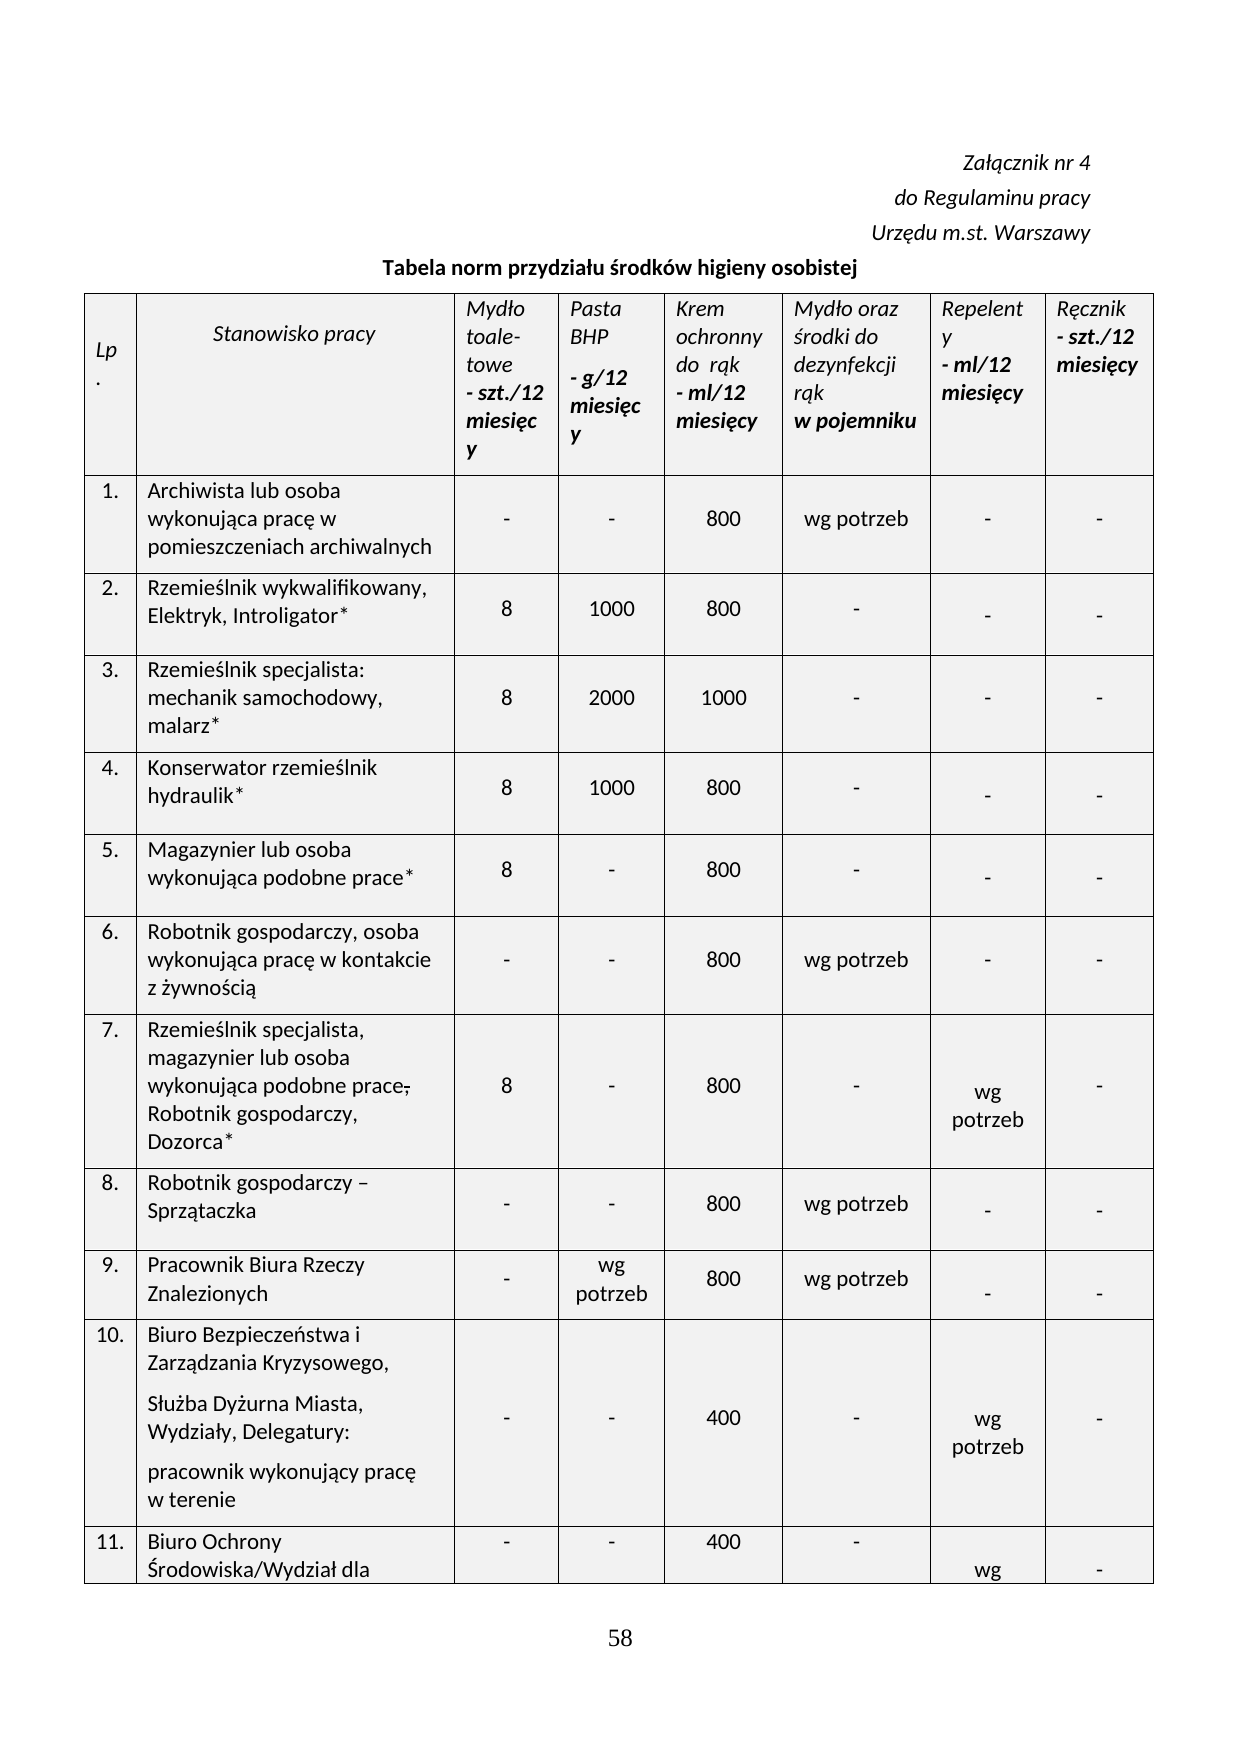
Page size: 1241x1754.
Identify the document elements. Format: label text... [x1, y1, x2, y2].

table_cell - [455, 476, 558, 572]
table_cell wg potrzeb [783, 476, 930, 572]
table_cell Magazynier lub osoba wykonująca podobne prace* [137, 835, 454, 916]
table_cell 400 [665, 1320, 782, 1526]
table_cell - [783, 1527, 930, 1583]
table_cell wg potrzeb [783, 1251, 930, 1319]
table_header Repelenty - ml/12 miesięcy [931, 294, 1045, 475]
table_cell - [783, 835, 930, 916]
table_header Ręcznik - szt./12 miesięcy [1046, 294, 1153, 475]
table_cell 5. [85, 835, 136, 916]
table_cell - [931, 1169, 1045, 1249]
table_cell Robotnik gospodarczy, osoba wykonująca pracę w kontakcie z żywnością [137, 917, 454, 1014]
table_cell - [559, 835, 664, 916]
table_cell - [1046, 753, 1153, 834]
table_cell 8 [455, 656, 558, 752]
table_cell - [931, 835, 1045, 916]
table_cell - [455, 1251, 558, 1319]
table_header Stanowisko pracy [137, 294, 454, 475]
table_cell 11. [85, 1527, 136, 1583]
table_cell - [559, 476, 664, 572]
table_cell 800 [665, 753, 782, 834]
table_header Lp. [85, 294, 136, 475]
table_cell 2000 [559, 656, 664, 752]
table_cell 800 [665, 835, 782, 916]
text Urzędu m.st. Warszawy [148, 218, 1093, 246]
table_cell 4. [85, 753, 136, 834]
table_cell Konserwator rzemieślnik hydraulik* [137, 753, 454, 834]
table_cell - [455, 1169, 558, 1249]
table_cell - [783, 1320, 930, 1526]
table_cell Pracownik Biura Rzeczy Znalezionych [137, 1251, 454, 1319]
table_cell - [1046, 1015, 1153, 1167]
table_cell - [931, 753, 1045, 834]
table_cell - [455, 917, 558, 1014]
table_cell - [783, 656, 930, 752]
table_cell - [1046, 656, 1153, 752]
table_cell 6. [85, 917, 136, 1014]
table_cell - [783, 753, 930, 834]
table_cell 1. [85, 476, 136, 572]
table_header Krem ochronny do rąk - ml/12 miesięcy [665, 294, 782, 475]
table_cell wg potrzeb [931, 1320, 1045, 1526]
table_cell Archiwista lub osoba wykonująca pracę w pomieszczeniach archiwalnych [137, 476, 454, 572]
table_cell 800 [665, 1169, 782, 1249]
table_cell 1000 [559, 753, 664, 834]
table_cell - [559, 1320, 664, 1526]
table_cell - [559, 1015, 664, 1167]
table_cell 3. [85, 656, 136, 752]
table_cell wg potrzeb [931, 1527, 1045, 1583]
table_cell - [931, 656, 1045, 752]
table_cell - [931, 917, 1045, 1014]
table_cell - [1046, 1527, 1153, 1583]
table_cell 8 [455, 835, 558, 916]
table_cell 1000 [665, 656, 782, 752]
table_cell - [931, 476, 1045, 572]
table_cell - [1046, 476, 1153, 572]
text Tabela norm przydziału środków higieny osobistej [148, 253, 1093, 281]
table_cell 10. [85, 1320, 136, 1526]
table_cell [137, 1527, 454, 1583]
text Załącznik nr 4 [148, 148, 1093, 176]
table_cell Rzemieślnik specjalista, magazynier lub osoba wykonująca podobne prace, Robotnik gospodarczy, Dozorca* [137, 1015, 454, 1167]
table_cell - [1046, 1320, 1153, 1526]
table_cell 800 [665, 917, 782, 1014]
table_header Mydło toaletowe - szt./12 miesięcy [455, 294, 558, 475]
table_header Mydło oraz środki do dezynfekcji rąk w pojemniku [783, 294, 930, 475]
table_cell wg potrzeb [783, 917, 930, 1014]
text do Regulaminu pracy [148, 183, 1093, 211]
table_cell 800 [665, 476, 782, 572]
table_cell - [783, 574, 930, 654]
table_cell - [1046, 1251, 1153, 1319]
table_cell Rzemieślnik specjalista: mechanik samochodowy, malarz* [137, 656, 454, 752]
table_cell 8 [455, 574, 558, 654]
table_cell 400 [665, 1527, 782, 1583]
table_cell - [1046, 835, 1153, 916]
table_cell 800 [665, 1251, 782, 1319]
table_cell - [783, 1015, 930, 1167]
table_cell - [1046, 574, 1153, 654]
table_cell 1000 [559, 574, 664, 654]
table_cell 7. [85, 1015, 136, 1167]
table_cell 800 [665, 1015, 782, 1167]
table_cell - [455, 1320, 558, 1526]
table_cell - [455, 1527, 558, 1583]
table_cell Robotnik gospodarczy – Sprzątaczka [137, 1169, 454, 1249]
table_cell wg potrzeb [559, 1251, 664, 1319]
table_cell Biuro Bezpieczeństwa i Zarządzania Kryzysowego, Służba Dyżurna Miasta, Wydziały, Delegatury: pracownik wykonujący pracę w terenie [137, 1320, 454, 1526]
table_cell wg potrzeb [783, 1169, 930, 1249]
table_cell - [931, 1251, 1045, 1319]
table_cell wg potrzeb [931, 1015, 1045, 1167]
table_cell - [931, 574, 1045, 654]
table_cell - [1046, 1169, 1153, 1249]
table_cell 2. [85, 574, 136, 654]
table_cell - [559, 917, 664, 1014]
table_cell 800 [665, 574, 782, 654]
table_cell 8 [455, 753, 558, 834]
table_cell - [559, 1169, 664, 1249]
table_cell 8 [455, 1015, 558, 1167]
table_cell 9. [85, 1251, 136, 1319]
table_cell 8. [85, 1169, 136, 1249]
table_cell - [1046, 917, 1153, 1014]
table_header Pasta BHP - g/12 miesięcy [559, 294, 664, 475]
table_cell - [559, 1527, 664, 1583]
table_cell Rzemieślnik wykwalifikowany, Elektryk, Introligator* [137, 574, 454, 654]
